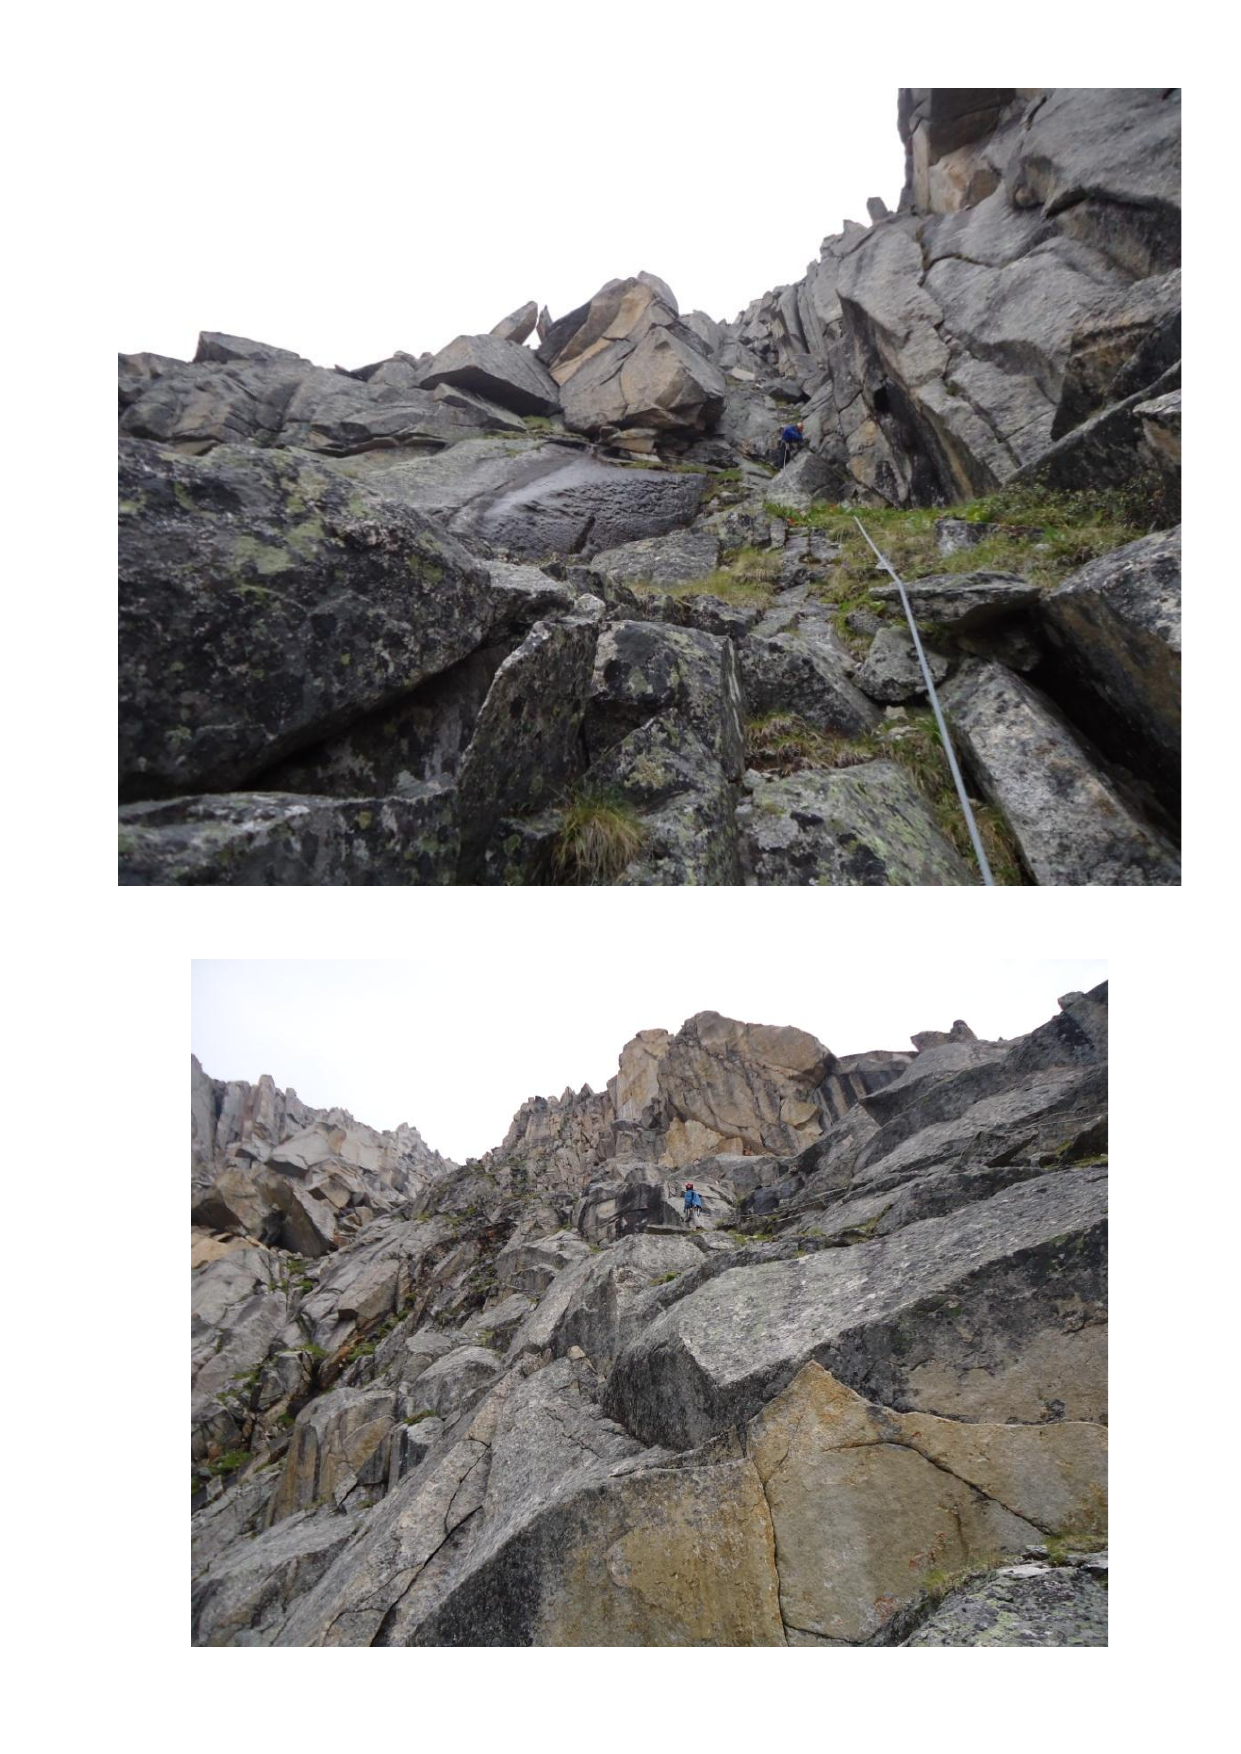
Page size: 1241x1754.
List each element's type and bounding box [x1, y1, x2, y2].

picture [191, 959, 1109, 1647]
picture [118, 88, 1182, 886]
